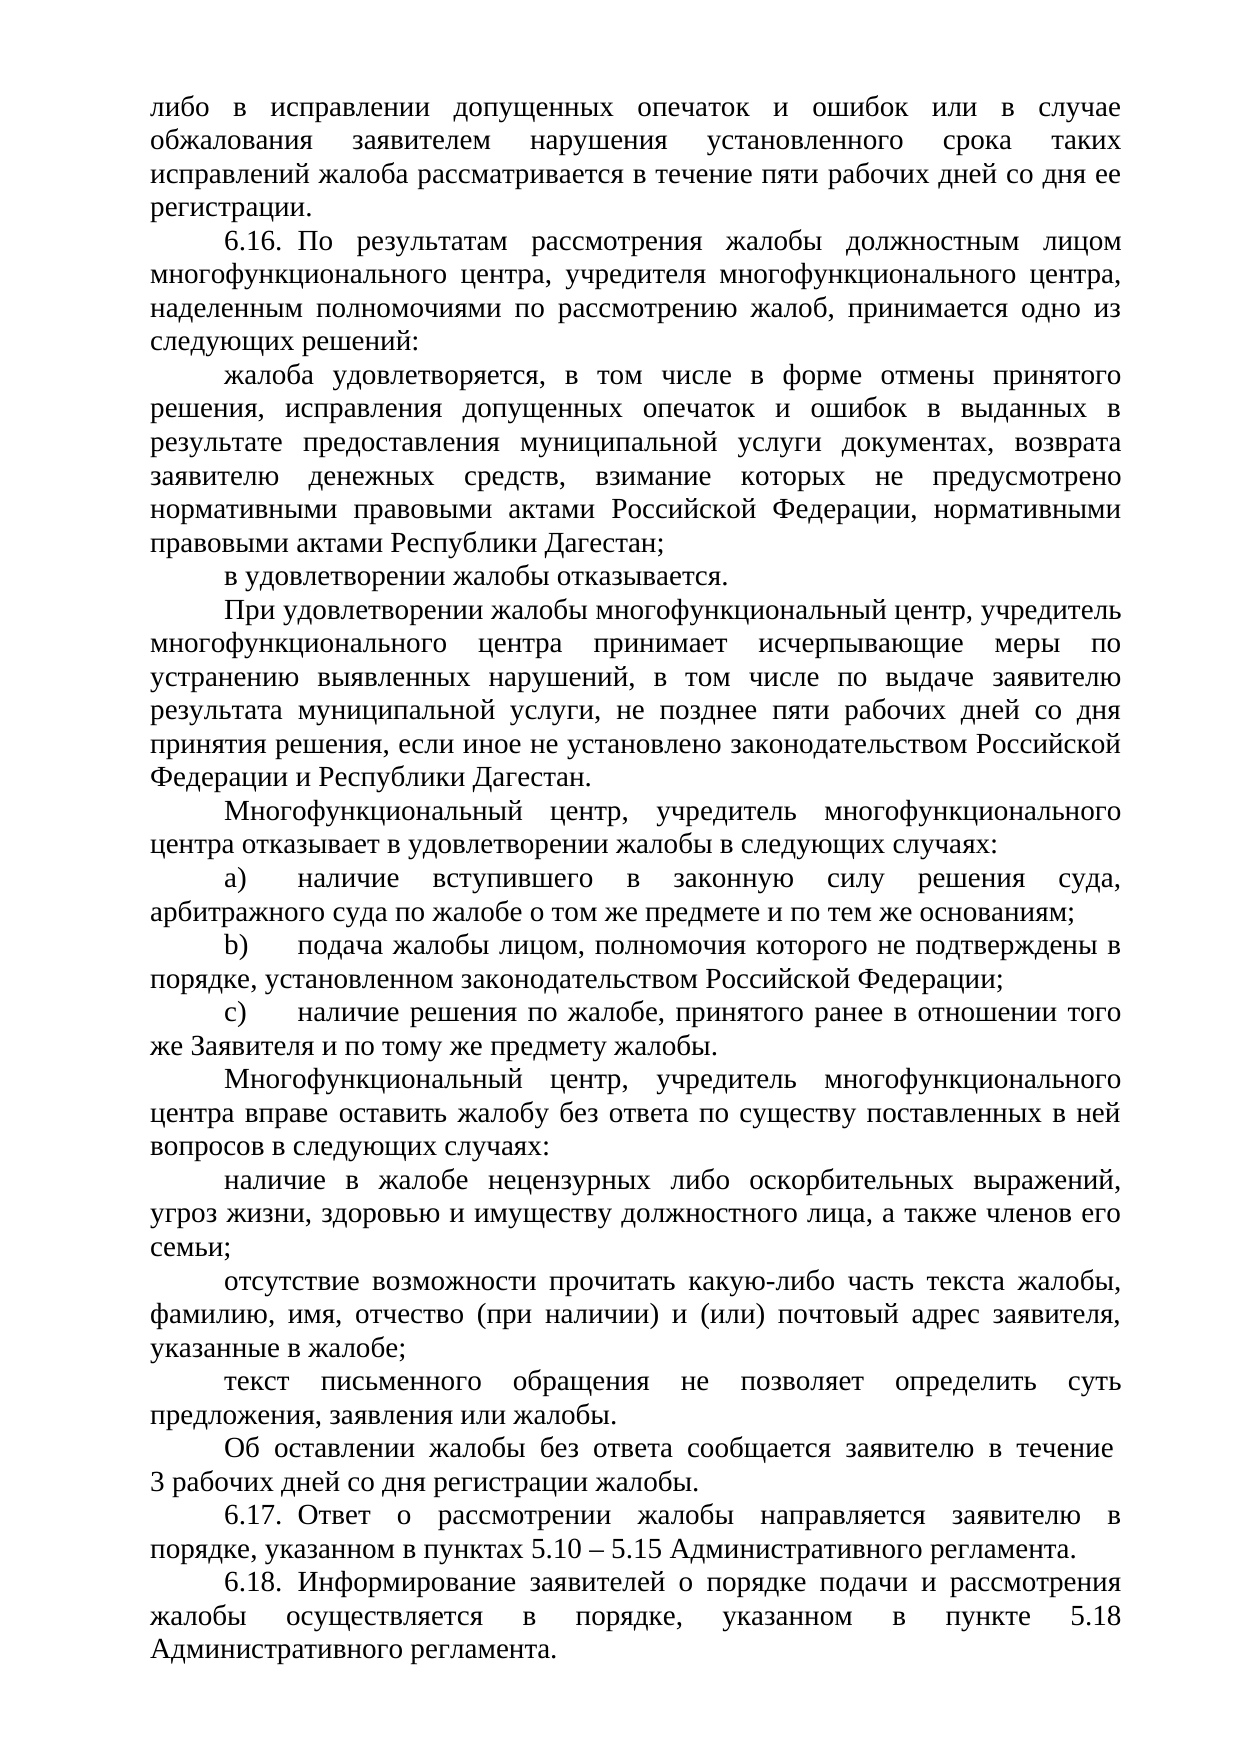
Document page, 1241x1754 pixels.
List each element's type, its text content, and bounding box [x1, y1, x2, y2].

list Ответ о рассмотрении жалобы направляется заявителю в порядке, указанном в пунктах 5.10 – 5.15 Административного регламента. [150, 1497, 1122, 1564]
text жалоба удовлетворяется, в том числе в форме отмены принятого решения, исправления допущенных опечаток и ошибок в выданных в результате предоставления муниципальной услуги документах, возврата заявителю денежных средств, взимание которых не предусмотрено нормативными правовыми актами Российской Федерации, нормативными правовыми актами Республики Дагестан; [150, 357, 1122, 558]
list По результатам рассмотрения жалобы должностным лицом многофункционального центра, учредителя многофункционального центра, наделенным полномочиями по рассмотрению жалоб, принимается одно из следующих решений: [150, 223, 1122, 357]
text наличие в жалобе нецензурных либо оскорбительных выражений, угроз жизни, здоровью и имуществу должностного лица, а также членов его семьи; [150, 1162, 1122, 1263]
list наличие вступившего в законную силу решения суда, арбитражного суда по жалобе о том же предмете и по тем же основаниям; [150, 860, 1122, 927]
text Многофункциональный центр, учредитель многофункционального центра отказывает в удовлетворении жалобы в следующих случаях: [150, 793, 1122, 860]
text Многофункциональный центр, учредитель многофункционального центра вправе оставить жалобу без ответа по существу поставленных в ней вопросов в следующих случаях: [150, 1061, 1122, 1162]
text отсутствие возможности прочитать какую-либо часть текста жалобы, фамилию, имя, отчество (при наличии) и (или) почтовый адрес заявителя, указанные в жалобе; [150, 1263, 1122, 1363]
list подача жалобы лицом, полномочия которого не подтверждены в порядке, установленном законодательством Российской Федерации; [150, 927, 1122, 994]
text в удовлетворении жалобы отказывается. [150, 558, 1122, 592]
text текст письменного обращения не позволяет определить суть предложения, заявления или жалобы. [150, 1363, 1122, 1430]
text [150, 89, 1122, 223]
list Информирование заявителей о порядке подачи и рассмотрения жалобы осуществляется в порядке, указанном в пункте 5.18 Административного регламента. [150, 1564, 1122, 1665]
text При удовлетворении жалобы многофункциональный центр, учредитель многофункционального центра принимает исчерпывающие меры по устранению выявленных нарушений, в том числе по выдаче заявителю результата муниципальной услуги, не позднее пяти рабочих дней со дня принятия решения, если иное не установлено законодательством Российской Федерации и Республики Дагестан. [150, 592, 1122, 793]
list наличие решения по жалобе, принятого ранее в отношении того же Заявителя и по тому же предмету жалобы. [150, 994, 1122, 1061]
text Об оставлении жалобы без ответа сообщается заявителю в течение 3 рабочих дней со дня регистрации жалобы. [150, 1430, 1122, 1497]
